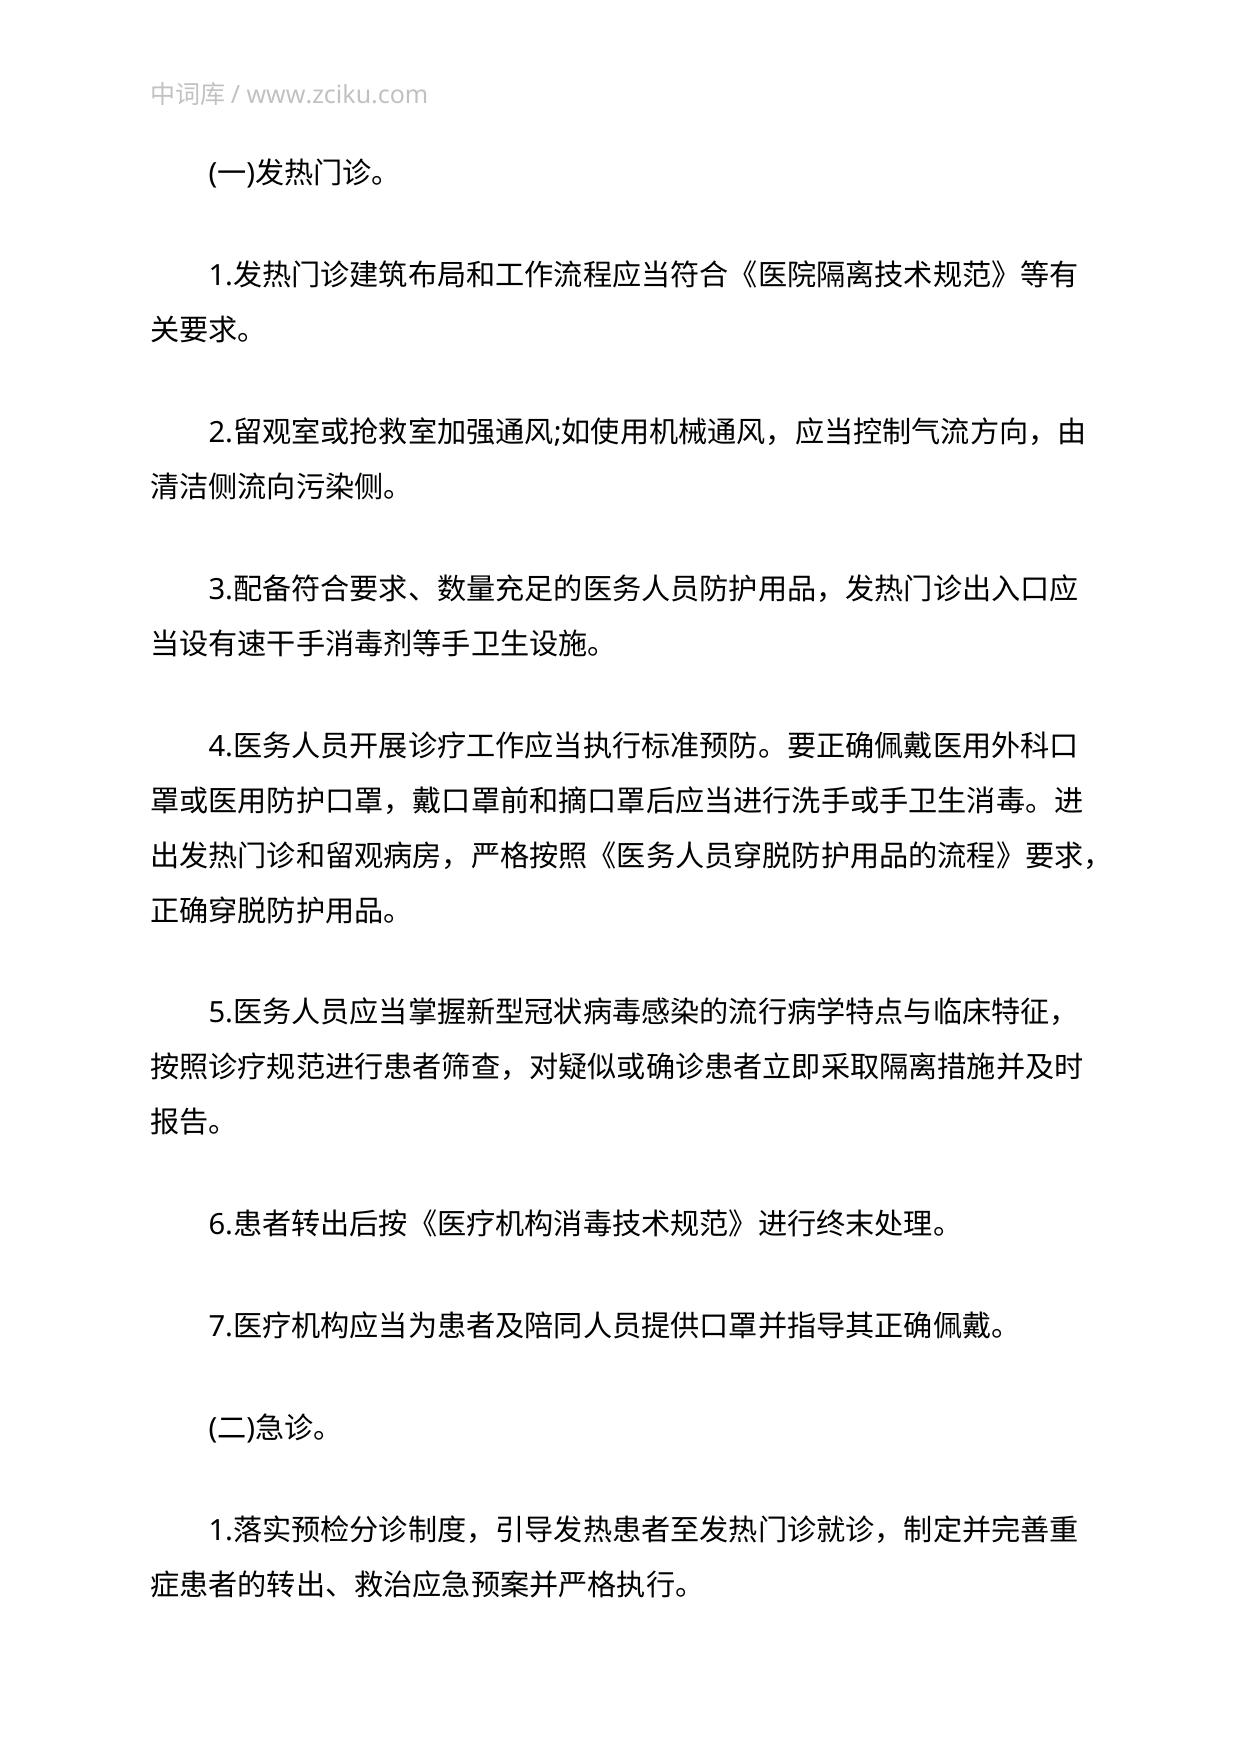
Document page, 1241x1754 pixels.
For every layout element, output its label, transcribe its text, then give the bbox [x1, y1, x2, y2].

text 6.患者转出后按《医疗机构消毒技术规范》进行终末处理。 [150, 1201, 1090, 1243]
text 7.医疗机构应当为患者及陪同人员提供口罩并指导其正确佩戴。 [150, 1302, 1090, 1345]
text 3.配备符合要求、数量充足的医务人员防护用品，发热门诊出入口应当设有速干手消毒剂等手卫生设施。 [150, 566, 1090, 663]
text 4.医务人员开展诊疗工作应当执行标准预防。要正确佩戴医用外科口罩或医用防护口罩，戴口罩前和摘口罩后应当进行洗手或手卫生消毒。进出发热门诊和留观病房，严格按照《医务人员穿脱防护用品的流程》要求，正确穿脱防护用品。 [150, 722, 1090, 929]
text 1.落实预检分诊制度，引导发热患者至发热门诊就诊，制定并完善重症患者的转出、救治应急预案并严格执行。 [150, 1506, 1090, 1604]
text 2.留观室或抢救室加强通风;如使用机械通风，应当控制气流方向，由清洁侧流向污染侧。 [150, 409, 1090, 506]
text (二)急诊。 [150, 1404, 1090, 1447]
text (一)发热门诊。 [150, 150, 1090, 192]
text 1.发热门诊建筑布局和工作流程应当符合《医院隔离技术规范》等有关要求。 [150, 252, 1090, 349]
text 5.医务人员应当掌握新型冠状病毒感染的流行病学特点与临床特征，按照诊疗规范进行患者筛查，对疑似或确诊患者立即采取隔离措施并及时报告。 [150, 989, 1090, 1141]
